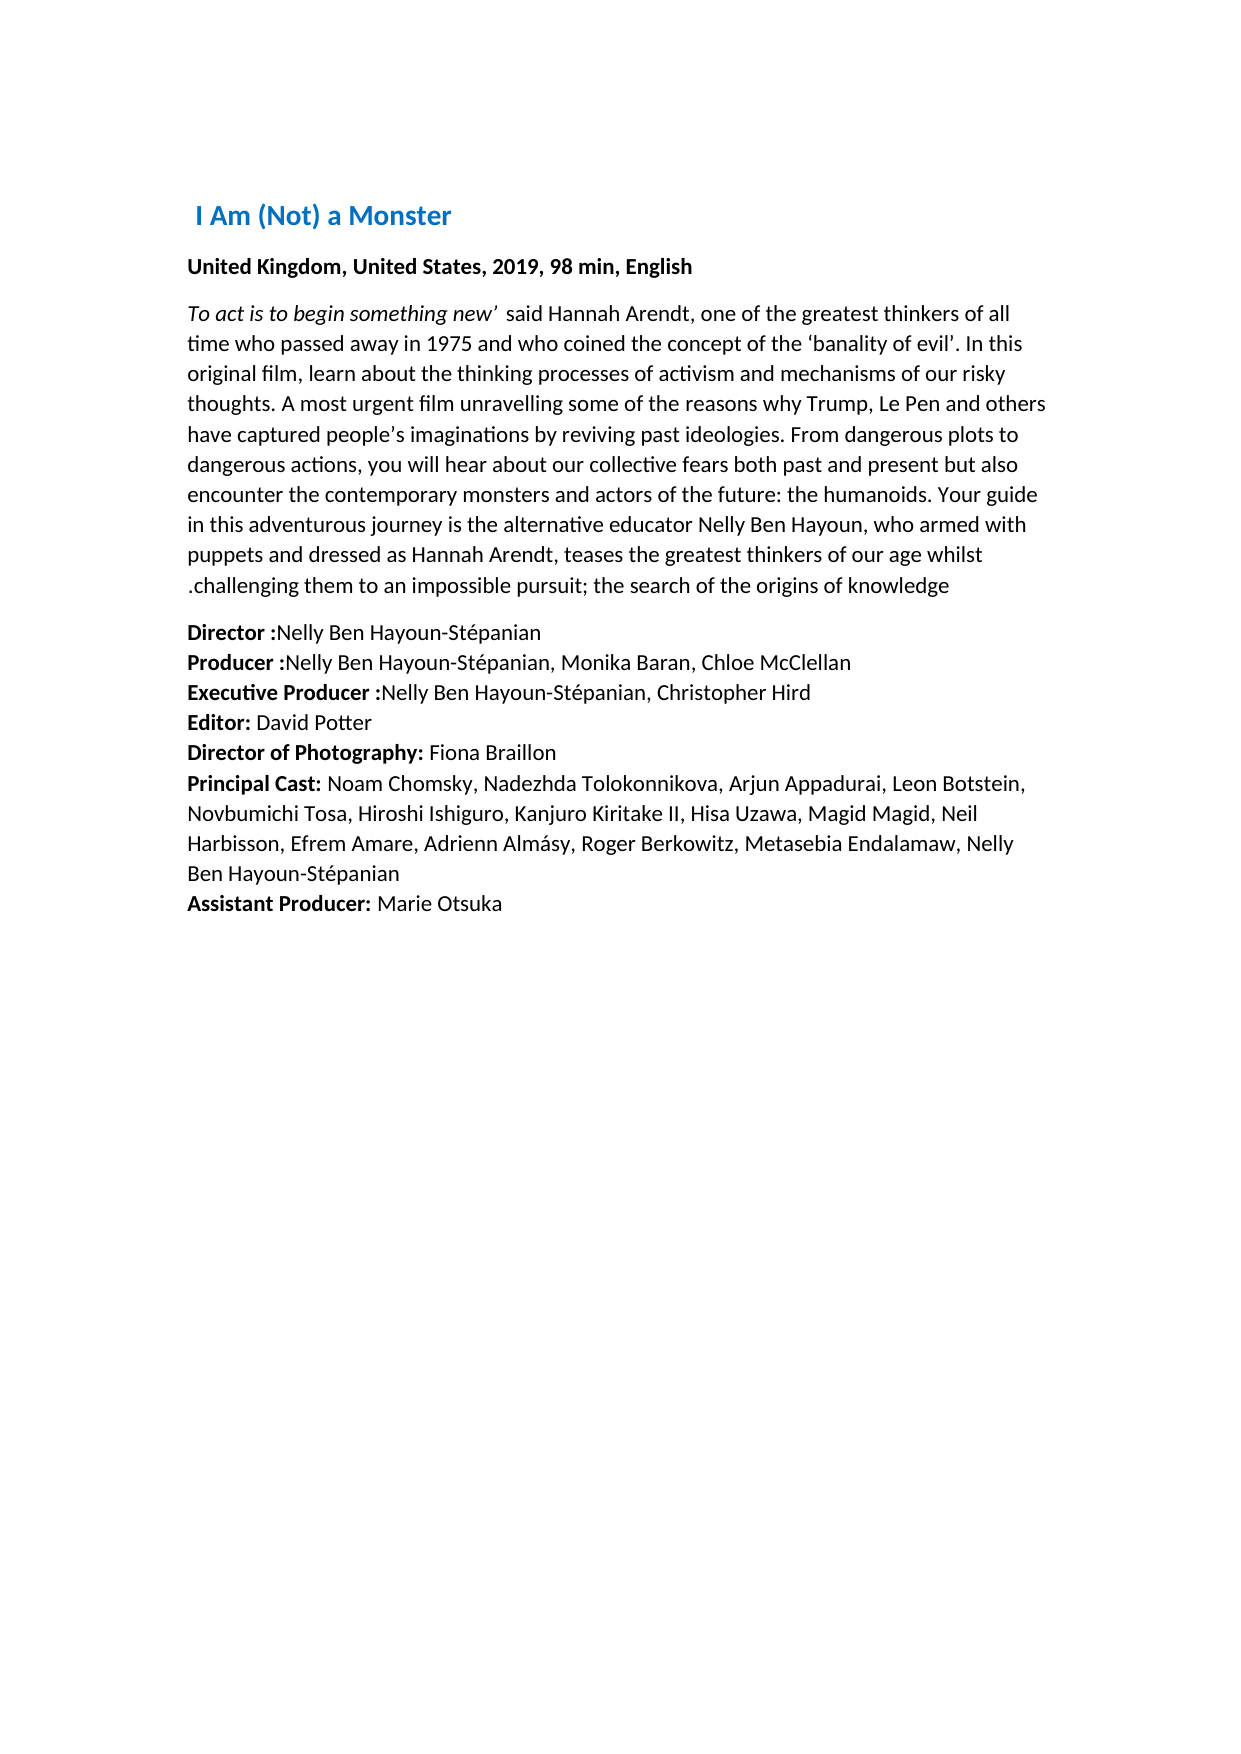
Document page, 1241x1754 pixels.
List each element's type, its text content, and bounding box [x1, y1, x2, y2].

text Producer :Nelly Ben Hayoun-Stépanian, Monika Baran, Chloe McClellan [187, 648, 1053, 676]
text I Am (Not) a Monster [187, 197, 1053, 232]
text Editor: David Potter [187, 708, 1053, 736]
text To act is to begin something new’ said Hannah Arendt, one of the greatest thinkers of all time who passed away in 1975 and who coined the concept of the ‘banality of evil’. In this original film, learn about the thinking processes of activism and mechanisms of our risky thoughts. A most urgent film unravelling some of the reasons why Trump, Le Pen and others have captured people’s imaginations by reviving past ideologies. From dangerous plots to dangerous actions, you will hear about our collective fears both past and present but also encounter the contemporary monsters and actors of the future: the humanoids. Your guide in this adventurous journey is the alternative educator Nelly Ben Hayoun, who armed with puppets and dressed as Hannah Arendt, teases the greatest thinkers of our age whilst challenging them to an impossible pursuit; the search of the origins of knowledge. [187, 299, 1053, 599]
text Director :Nelly Ben Hayoun-Stépanian [187, 618, 1053, 646]
text Principal Cast: Noam Chomsky, Nadezhda Tolokonnikova, Arjun Appadurai, Leon Botstein, Novbumichi Tosa, Hiroshi Ishiguro, Kanjuro Kiritake II, Hisa Uzawa, Magid Magid, Neil Harbisson, Efrem Amare, Adrienn Almásy, Roger Berkowitz, Metasebia Endalamaw, Nelly Ben Hayoun-Stépanian [187, 769, 1053, 887]
text Assistant Producer: Marie Otsuka [187, 889, 1053, 917]
text United Kingdom, United States, 2019, 98 min, English [187, 252, 1053, 280]
text Executive Producer :Nelly Ben Hayoun-Stépanian, Christopher Hird [187, 678, 1053, 706]
text Director of Photography: Fiona Braillon [187, 738, 1053, 766]
